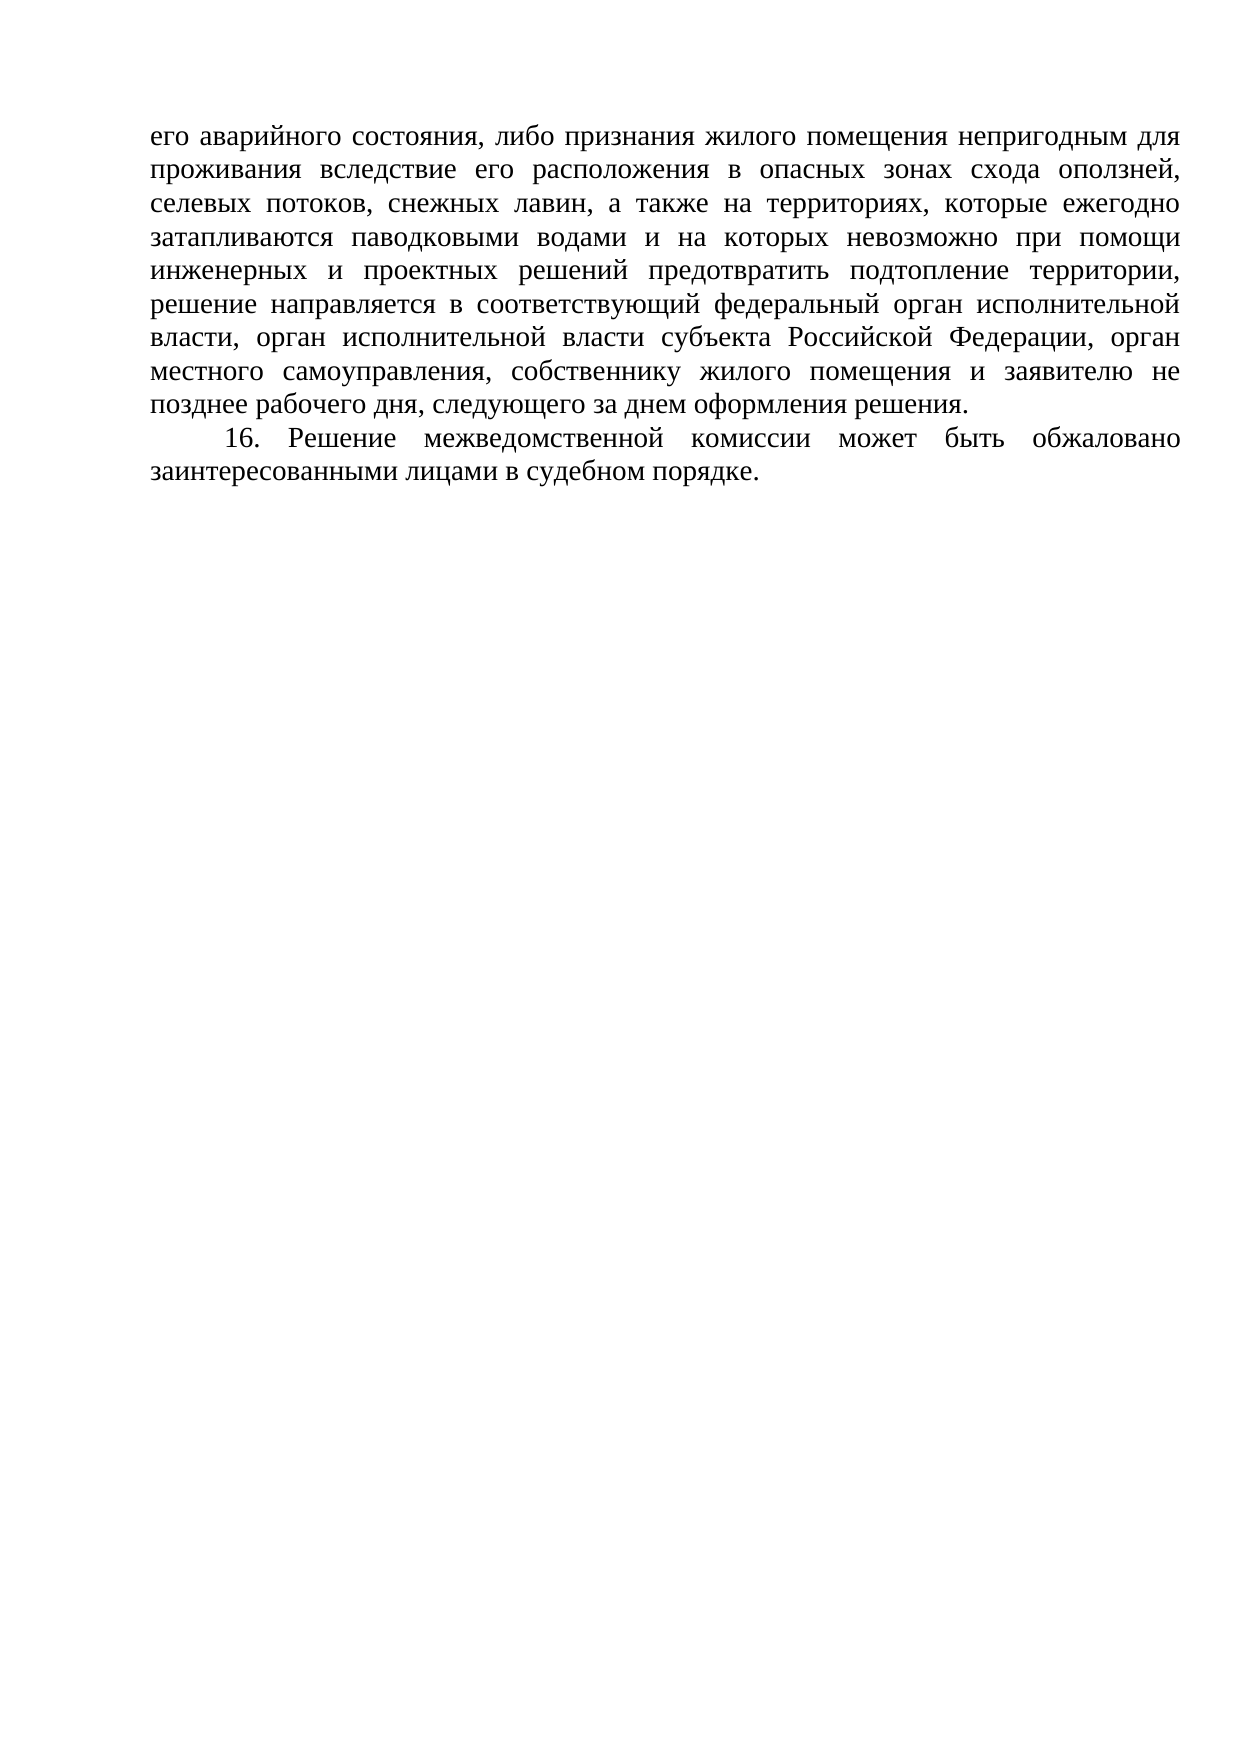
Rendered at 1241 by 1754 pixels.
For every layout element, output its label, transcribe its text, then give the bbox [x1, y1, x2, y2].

text 16. Решение межведомственной комиссии может быть обжаловано заинтересованными лицами в судебном порядке. [150, 420, 1181, 487]
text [150, 118, 1181, 420]
